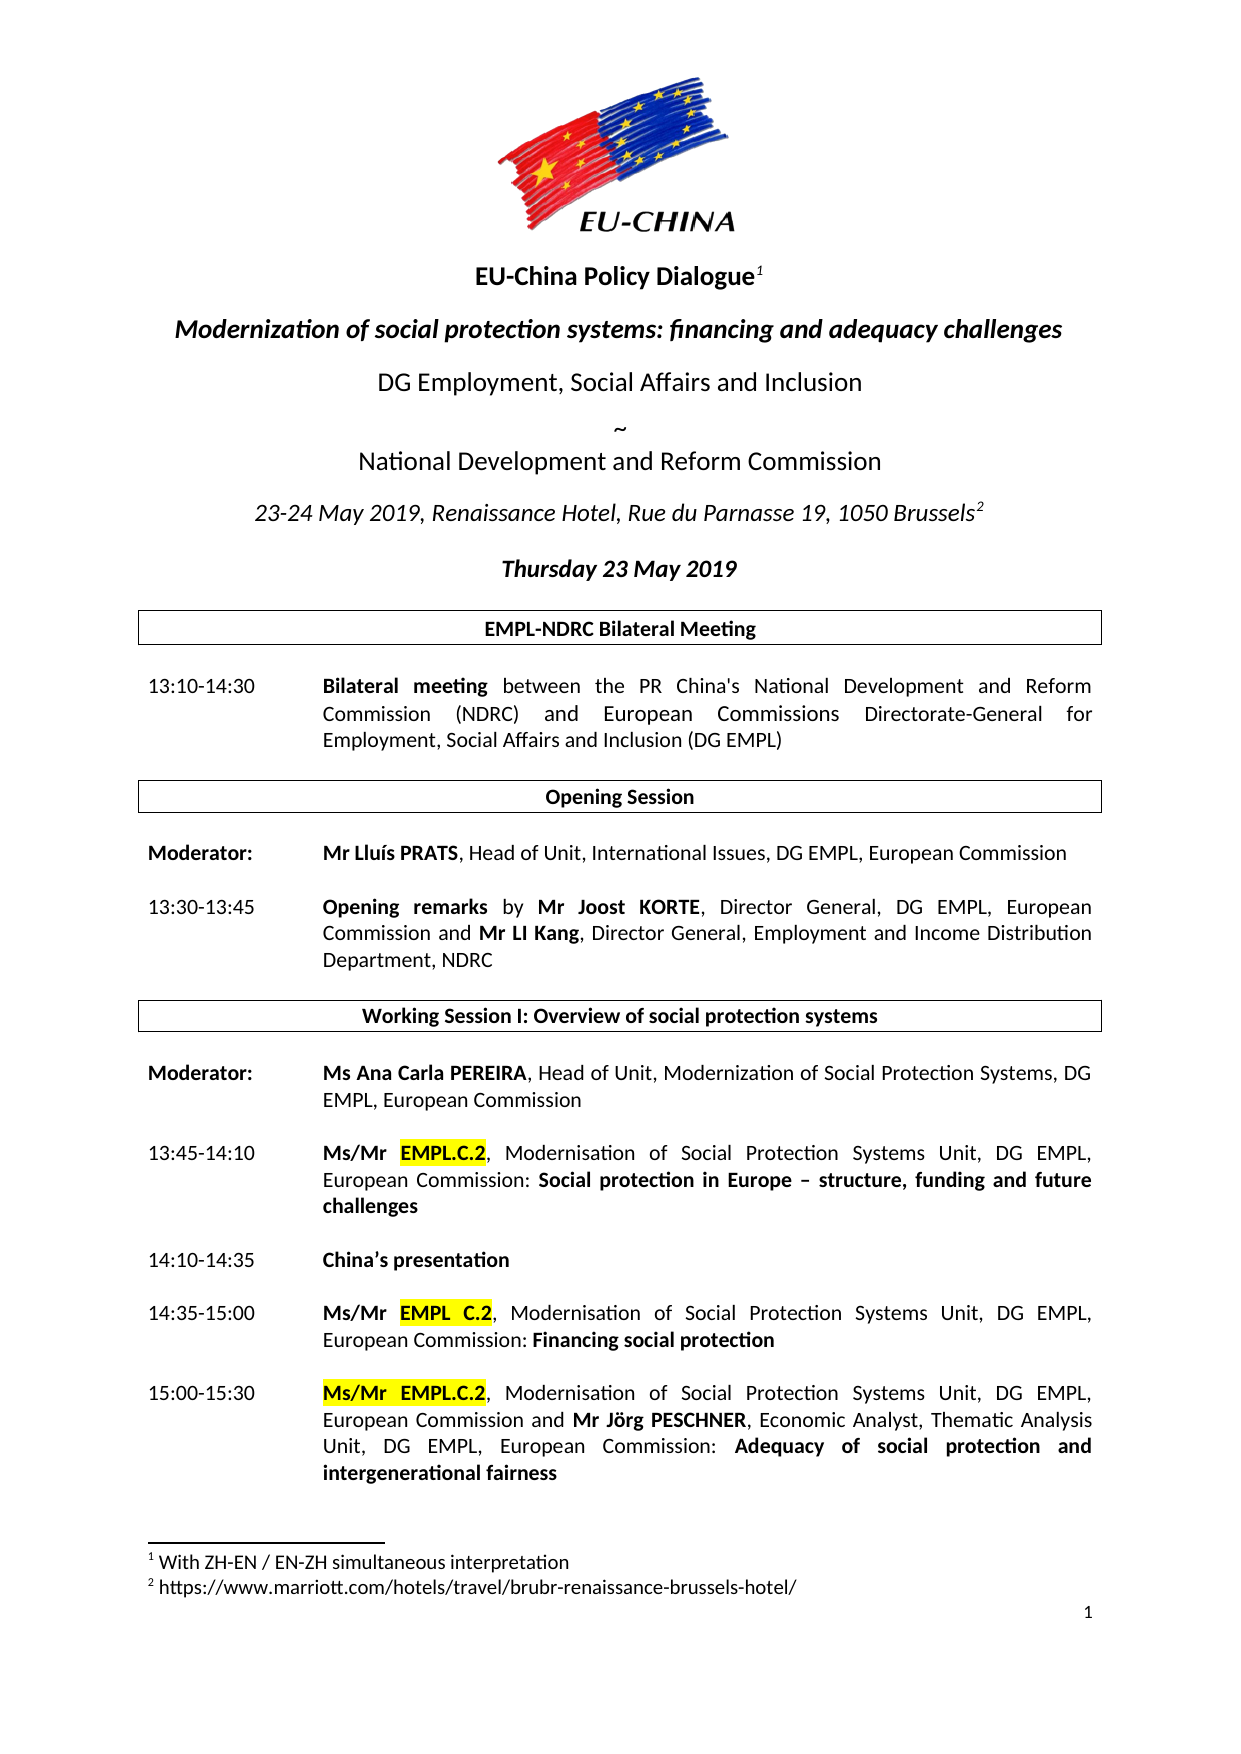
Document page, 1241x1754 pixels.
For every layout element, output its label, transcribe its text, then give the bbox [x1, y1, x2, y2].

text DG Employment, Social Affairs and Inclusion [148, 365, 1092, 398]
text Opening Session [139, 781, 1101, 812]
text 13:30-13:45 Opening remarks by Mr Joost KORTE, Director General, DG EMPL, European Commission and Mr LI Kang, Director General, Employment and Income Distribution Department, NDRC [148, 893, 1092, 973]
text 14:10-14:35 China’s presentation [148, 1246, 1092, 1272]
text 23-24 May 2019, Renaissance Hotel, Rue du Parnasse 19, 1050 Brussels [148, 497, 1092, 528]
text Thursday 23 May 2019 [148, 553, 1092, 584]
text 15:00-15:30 Ms/Mr EMPL.C.2, Modernisation of Social Protection Systems Unit, DG EMPL, European Commission and Mr Jörg PESCHNER, Economic Analyst, Thematic Analysis Unit, DG EMPL, European Commission: Adequacy of social protection and intergenerational fairness [148, 1379, 1092, 1486]
text ~ [148, 411, 1092, 444]
text Moderator: Ms Ana Carla PEREIRA, Head of Unit, Modernization of Social Protection Systems, DG EMPL, European Commission [148, 1059, 1092, 1112]
text Working Session I: Overview of social protection systems [139, 1001, 1101, 1031]
text EMPL-NDRC Bilateral Meeting [139, 611, 1101, 644]
text 13:45-14:10 Ms/Mr EMPL.C.2, Modernisation of Social Protection Systems Unit, DG EMPL, European Commission: Social protection in Europe – structure, funding and future challenges [148, 1139, 1092, 1219]
text Moderator: Mr Lluís PRATS, Head of Unit, International Issues, DG EMPL, European Commission [148, 839, 1092, 866]
text EU-China Policy Dialogue [148, 259, 1092, 292]
picture [480, 75, 760, 242]
text 13:10-14:30 Bilateral meeting between the PR China's National Development and Reform Commission (NDRC) and European Commissions Directorate-General for Employment, Social Affairs and Inclusion (DG EMPL) [148, 672, 1092, 753]
text National Development and Reform Commission [148, 444, 1092, 477]
text 14:35-15:00 Ms/Mr EMPL C.2, Modernisation of Social Protection Systems Unit, DG EMPL, European Commission: Financing social protection [148, 1299, 1092, 1352]
text Modernization of social protection systems: financing and adequacy challenges [148, 312, 1092, 345]
